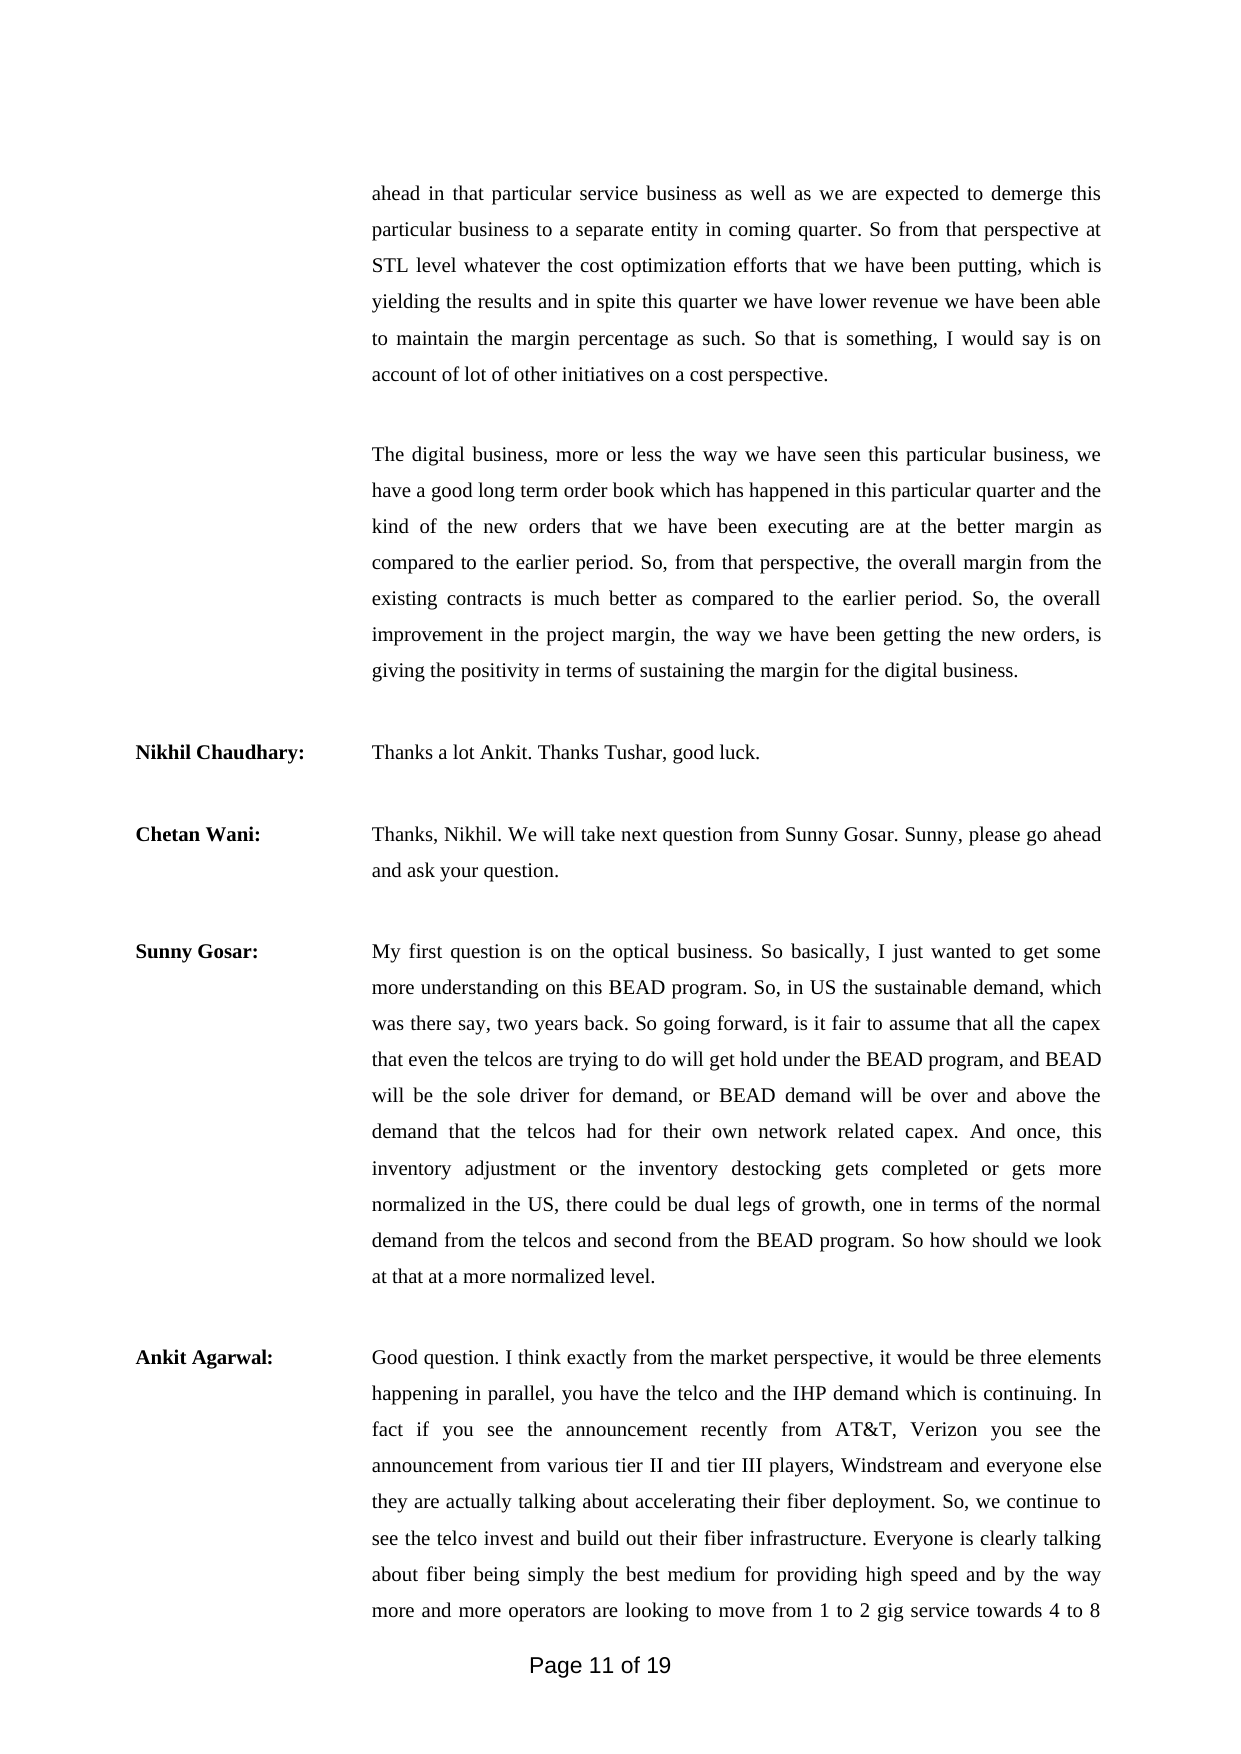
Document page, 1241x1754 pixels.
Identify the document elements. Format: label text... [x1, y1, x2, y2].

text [135, 181, 1103, 386]
text The digital business, more or less the way we have seen this particular business, we have a good long term order book which has happened in this particular quarter and the kind of the new orders that we have been executing are at the better margin as compared to the earlier period. So, from that perspective, the overall margin from the existing contracts is much better as compared to the earlier period. So, the overall improvement in the project margin, the way we have been getting the new orders, is giving the positivity in terms of sustaining the margin for the digital business. [135, 442, 1103, 682]
text Nikhil Chaudhary: Thanks a lot Ankit. Thanks Tushar, good luck. [135, 740, 1103, 764]
text Chetan Wani: Thanks, Nikhil. We will take next question from Sunny Gosar. Sunny, please go ahead and ask your question. [135, 822, 1103, 882]
text Sunny Gosar: My first question is on the optical business. So basically, I just wanted to get some more understanding on this BEAD program. So, in US the sustainable demand, which was there say, two years back. So going forward, is it fair to assume that all the capex that even the telcos are trying to do will get hold under the BEAD program, and BEAD will be the sole driver for demand, or BEAD demand will be over and above the demand that the telcos had for their own network related capex. And once, this inventory adjustment or the inventory destocking gets completed or gets more normalized in the US, there could be dual legs of growth, one in terms of the normal demand from the telcos and second from the BEAD program. So how should we look at that at a more normalized level. [135, 939, 1103, 1288]
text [135, 1345, 1103, 1622]
